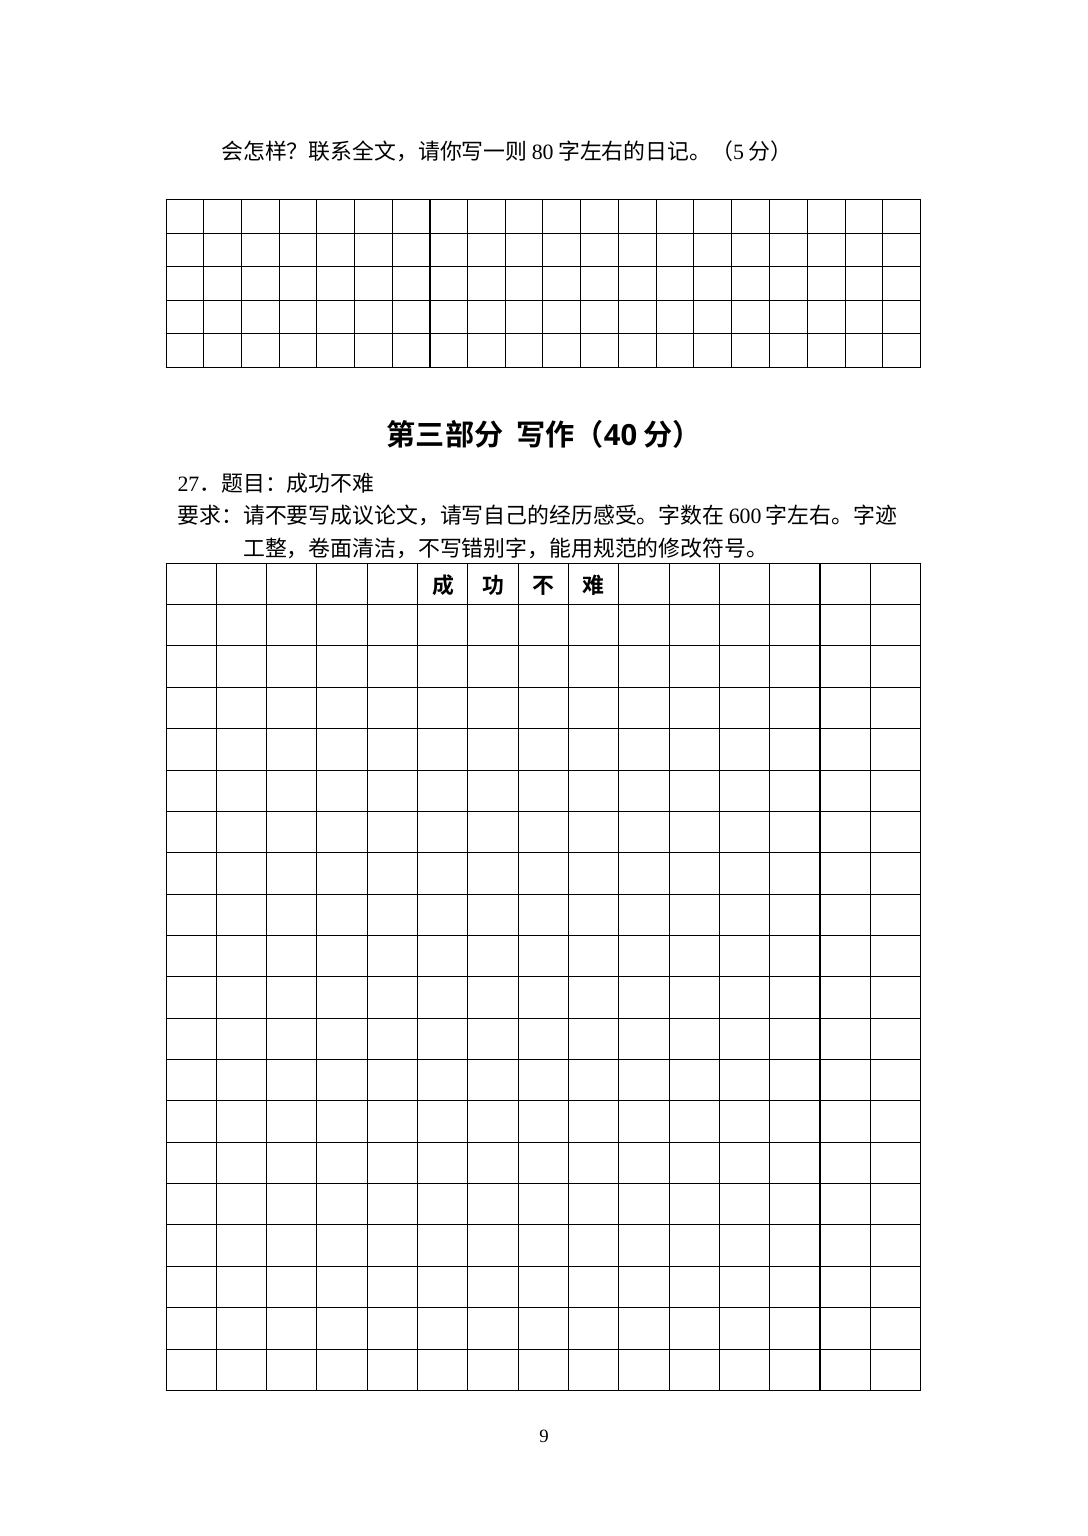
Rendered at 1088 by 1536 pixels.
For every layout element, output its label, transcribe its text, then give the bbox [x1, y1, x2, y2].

table_cell [543, 234, 580, 266]
table_cell [619, 1019, 669, 1059]
table_cell [468, 1267, 518, 1307]
table_cell [846, 267, 882, 299]
table_cell [317, 334, 354, 367]
table_cell [871, 1101, 920, 1142]
table_cell [670, 1308, 719, 1348]
table_cell [355, 234, 392, 266]
table_cell [217, 688, 266, 728]
table_cell [694, 234, 731, 266]
table_cell [217, 977, 266, 1018]
table_cell [581, 267, 618, 299]
table_cell [468, 729, 518, 769]
table_header [657, 200, 693, 232]
table_cell [883, 334, 920, 367]
table_cell [267, 977, 316, 1018]
table_cell [619, 1225, 669, 1266]
table_cell [871, 646, 920, 687]
table_cell [167, 334, 203, 367]
table_cell [720, 1184, 769, 1224]
text 27．题目：成功不难 [177, 465, 910, 498]
table_cell [770, 301, 807, 333]
table_cell [670, 646, 719, 687]
table_cell [619, 267, 656, 299]
table_cell [217, 1308, 266, 1348]
table_cell [368, 1225, 417, 1266]
table_cell [317, 977, 367, 1018]
table_cell [418, 1060, 467, 1100]
table_cell [581, 234, 618, 266]
table_header 功 [468, 564, 518, 604]
text 要求：请不要写成议论文，请写自己的经历感受。字数在600字左右。字迹 [177, 498, 910, 530]
table_cell [670, 1267, 719, 1307]
table_cell [204, 267, 241, 299]
table_cell [267, 1019, 316, 1059]
table_cell [468, 267, 505, 299]
table_cell [619, 1060, 669, 1100]
table_cell [468, 895, 518, 935]
table_cell [871, 729, 920, 769]
table_cell [217, 936, 266, 976]
table_cell [368, 812, 417, 852]
table_cell [569, 646, 618, 687]
table_cell [167, 936, 216, 976]
table_cell [418, 853, 467, 893]
table_cell [670, 688, 719, 728]
table_cell [770, 1143, 819, 1183]
table_cell [368, 1308, 417, 1348]
table_cell [167, 853, 216, 893]
table_cell [519, 1184, 568, 1224]
table_cell [368, 1267, 417, 1307]
text 第三部分 写作（40分） [177, 400, 910, 465]
table_cell [543, 334, 580, 367]
table_header [317, 564, 367, 604]
table_cell [280, 267, 316, 299]
table_cell [418, 1019, 467, 1059]
table_cell [670, 1060, 719, 1100]
table_cell [871, 771, 920, 811]
table_cell [720, 688, 769, 728]
table_cell [720, 1143, 769, 1183]
table_cell [619, 853, 669, 893]
table_cell [720, 605, 769, 645]
table_cell [770, 812, 819, 852]
table_cell [468, 605, 518, 645]
table_cell [770, 853, 819, 893]
table_cell [883, 301, 920, 333]
table_cell [871, 1350, 920, 1390]
table_cell [317, 1267, 367, 1307]
table_cell [167, 688, 216, 728]
table_cell [368, 605, 417, 645]
table_cell [821, 1060, 870, 1100]
table_cell [821, 646, 870, 687]
table_cell [393, 267, 429, 299]
table_cell [317, 812, 367, 852]
table_cell [167, 771, 216, 811]
table_cell [468, 234, 505, 266]
table_cell [871, 1060, 920, 1100]
table_cell [368, 895, 417, 935]
table_cell [519, 729, 568, 769]
table_cell [267, 1143, 316, 1183]
table_cell [267, 1350, 316, 1390]
table_cell [670, 1101, 719, 1142]
table_cell [720, 977, 769, 1018]
table_cell [581, 334, 618, 367]
table_cell [732, 301, 769, 333]
table_cell [468, 936, 518, 976]
table_header [732, 200, 769, 232]
table_cell [871, 1225, 920, 1266]
table_cell [418, 1101, 467, 1142]
table_cell [619, 729, 669, 769]
table_cell [393, 234, 429, 266]
table_cell [217, 1101, 266, 1142]
table_cell [871, 1143, 920, 1183]
table_header [883, 200, 920, 232]
table_cell [821, 771, 870, 811]
table_cell [732, 234, 769, 266]
table_cell [167, 1060, 216, 1100]
table_cell [821, 1101, 870, 1142]
table_cell [506, 234, 542, 266]
table_cell [770, 977, 819, 1018]
table_cell [519, 688, 568, 728]
table_cell [770, 1267, 819, 1307]
table_cell [317, 688, 367, 728]
table_cell [619, 1267, 669, 1307]
table_cell [619, 234, 656, 266]
table_cell [280, 234, 316, 266]
table_cell [267, 1060, 316, 1100]
table_cell [871, 1308, 920, 1348]
table_cell [569, 688, 618, 728]
table_cell [619, 771, 669, 811]
table_cell [619, 1184, 669, 1224]
table_cell [280, 334, 316, 367]
table_cell [368, 936, 417, 976]
table_cell [267, 1184, 316, 1224]
table_cell [167, 1019, 216, 1059]
table_header [468, 200, 505, 232]
table_header [581, 200, 618, 232]
table_cell [217, 1350, 266, 1390]
table_cell [431, 301, 467, 333]
table_cell [317, 895, 367, 935]
table_cell [770, 1350, 819, 1390]
table_cell [569, 853, 618, 893]
table_cell [694, 267, 731, 299]
table_cell [670, 605, 719, 645]
table_cell [821, 1267, 870, 1307]
table_cell [821, 895, 870, 935]
table_cell [569, 1184, 618, 1224]
table_cell [393, 301, 429, 333]
text 会怎样？联系全文，请你写一则80字左右的日记。（5分） [177, 134, 910, 166]
table_cell [846, 334, 882, 367]
table_cell [720, 895, 769, 935]
table_cell [418, 688, 467, 728]
table_cell [670, 895, 719, 935]
table_cell [167, 605, 216, 645]
table_cell [519, 1143, 568, 1183]
table_cell [267, 688, 316, 728]
table_cell [368, 1101, 417, 1142]
table_cell [204, 234, 241, 266]
table_cell [317, 1184, 367, 1224]
table_cell [569, 1019, 618, 1059]
table_header [317, 200, 354, 232]
table_cell [821, 1225, 870, 1266]
table_cell [519, 1308, 568, 1348]
table_cell [569, 1101, 618, 1142]
table_cell [167, 977, 216, 1018]
table_cell [368, 646, 417, 687]
table_cell [355, 334, 392, 367]
table_cell [167, 234, 203, 266]
table_cell [418, 1308, 467, 1348]
table_cell [368, 1060, 417, 1100]
table_cell [418, 605, 467, 645]
table_cell [167, 646, 216, 687]
table_cell [468, 1101, 518, 1142]
table_cell [468, 646, 518, 687]
table_cell [770, 688, 819, 728]
table_header [846, 200, 882, 232]
table_cell [770, 1060, 819, 1100]
table_cell [519, 1060, 568, 1100]
table_cell [468, 771, 518, 811]
table_cell [167, 1267, 216, 1307]
table_cell [821, 812, 870, 852]
table_cell [770, 234, 807, 266]
table_header [770, 200, 807, 232]
table_header [368, 564, 417, 604]
table_cell [431, 267, 467, 299]
table_header [267, 564, 316, 604]
table_cell [720, 1019, 769, 1059]
table_cell [569, 729, 618, 769]
table_cell [418, 1184, 467, 1224]
table_cell [368, 688, 417, 728]
table_cell [670, 771, 719, 811]
table_cell [267, 1267, 316, 1307]
table_cell [167, 1350, 216, 1390]
table_cell [368, 729, 417, 769]
table_cell [619, 1350, 669, 1390]
table_cell [657, 334, 693, 367]
table_cell [317, 605, 367, 645]
table_cell [280, 301, 316, 333]
table_cell [720, 1101, 769, 1142]
table_cell [770, 267, 807, 299]
table_cell [267, 812, 316, 852]
table_cell [770, 1019, 819, 1059]
table_header [619, 564, 669, 604]
table_cell [657, 234, 693, 266]
table_cell [519, 812, 568, 852]
table_cell [619, 301, 656, 333]
table_cell [543, 267, 580, 299]
table_cell [720, 936, 769, 976]
table_cell [543, 301, 580, 333]
table_cell [619, 646, 669, 687]
table_cell [468, 1350, 518, 1390]
table_cell [670, 936, 719, 976]
table_cell [519, 977, 568, 1018]
table_cell [431, 234, 467, 266]
table_cell [267, 1225, 316, 1266]
table_header [770, 564, 819, 604]
table_cell [770, 605, 819, 645]
table_cell [217, 605, 266, 645]
table_header [808, 200, 845, 232]
table_cell [317, 1019, 367, 1059]
table_cell [204, 334, 241, 367]
table_cell [242, 234, 279, 266]
table_cell [468, 977, 518, 1018]
table_cell [871, 936, 920, 976]
table_cell [317, 1101, 367, 1142]
table_cell [821, 1308, 870, 1348]
table_cell [770, 646, 819, 687]
table_cell [368, 771, 417, 811]
table_cell [821, 853, 870, 893]
table_cell [217, 1143, 266, 1183]
table_cell [368, 1019, 417, 1059]
table_cell [871, 812, 920, 852]
table_cell [569, 1267, 618, 1307]
table_cell [821, 688, 870, 728]
table_cell [267, 646, 316, 687]
table_cell [871, 1267, 920, 1307]
table_cell [770, 729, 819, 769]
table_cell [317, 729, 367, 769]
table_cell [418, 895, 467, 935]
table_cell [368, 1350, 417, 1390]
table_cell [317, 646, 367, 687]
table_cell [519, 1225, 568, 1266]
table_cell [167, 301, 203, 333]
table_cell [569, 812, 618, 852]
table_cell [720, 1267, 769, 1307]
table_cell [217, 1267, 266, 1307]
table_header [543, 200, 580, 232]
table_header [393, 200, 429, 232]
text 工整，卷面清洁，不写错别字，能用规范的修改符号。 [177, 530, 910, 563]
table_cell [619, 1308, 669, 1348]
table_cell [418, 812, 467, 852]
table_cell [317, 1225, 367, 1266]
table_cell [519, 1350, 568, 1390]
table_cell [217, 1225, 266, 1266]
table_cell [317, 301, 354, 333]
table_cell [217, 895, 266, 935]
table_cell [418, 729, 467, 769]
table_cell [468, 853, 518, 893]
table_cell [871, 1184, 920, 1224]
table_cell [770, 1184, 819, 1224]
table_header 难 [569, 564, 618, 604]
table_cell [519, 605, 568, 645]
table_cell [519, 771, 568, 811]
table_cell [657, 267, 693, 299]
table_cell [468, 1019, 518, 1059]
table_cell [418, 1143, 467, 1183]
table_cell [418, 646, 467, 687]
table_cell [720, 1308, 769, 1348]
table_header [431, 200, 467, 232]
table_cell [468, 1143, 518, 1183]
table_header [355, 200, 392, 232]
table_cell [267, 729, 316, 769]
table_header [217, 564, 266, 604]
table_cell [770, 1101, 819, 1142]
table_cell [317, 267, 354, 299]
table_cell [619, 688, 669, 728]
table_cell [468, 301, 505, 333]
table_cell [167, 1143, 216, 1183]
table_cell [418, 936, 467, 976]
table_cell [468, 812, 518, 852]
table_cell [821, 1019, 870, 1059]
table_cell [569, 605, 618, 645]
table_cell [670, 1350, 719, 1390]
table_cell [468, 1308, 518, 1348]
table_cell [368, 1143, 417, 1183]
table_cell [418, 1267, 467, 1307]
table_cell [821, 729, 870, 769]
table_cell [468, 1184, 518, 1224]
table_cell [468, 688, 518, 728]
table_cell [355, 301, 392, 333]
table_cell [418, 1225, 467, 1266]
table_cell [204, 301, 241, 333]
table_header [242, 200, 279, 232]
table_cell [431, 334, 467, 367]
table_cell [808, 267, 845, 299]
table_cell [619, 605, 669, 645]
table_cell [732, 334, 769, 367]
table_cell [217, 812, 266, 852]
table_cell [519, 1267, 568, 1307]
table_header [506, 200, 542, 232]
table_cell [846, 301, 882, 333]
table_cell [871, 895, 920, 935]
table_cell [770, 1308, 819, 1348]
table_cell [217, 1019, 266, 1059]
table_cell [569, 1350, 618, 1390]
table_cell [418, 771, 467, 811]
table_header [204, 200, 241, 232]
table_header [821, 564, 870, 604]
table_cell [670, 977, 719, 1018]
table_cell [670, 1225, 719, 1266]
table_cell [871, 1019, 920, 1059]
table_cell [317, 1308, 367, 1348]
table_cell [619, 936, 669, 976]
table_cell [720, 729, 769, 769]
table_cell [519, 1019, 568, 1059]
table_cell [821, 1184, 870, 1224]
table_cell [619, 812, 669, 852]
table_cell [821, 977, 870, 1018]
table_cell [821, 605, 870, 645]
table_cell [619, 1101, 669, 1142]
table_cell [871, 977, 920, 1018]
table_cell [317, 853, 367, 893]
table_cell [720, 646, 769, 687]
table_header [871, 564, 920, 604]
table_cell [167, 812, 216, 852]
table_cell [720, 853, 769, 893]
table_cell [267, 895, 316, 935]
table_cell [821, 1350, 870, 1390]
table_cell [217, 646, 266, 687]
table_cell [368, 977, 417, 1018]
table_cell [355, 267, 392, 299]
table_header [720, 564, 769, 604]
table_cell [670, 1184, 719, 1224]
table_cell [519, 936, 568, 976]
table_cell [167, 729, 216, 769]
table_cell [418, 1350, 467, 1390]
table_cell [670, 1143, 719, 1183]
table_cell [468, 334, 505, 367]
table_cell [720, 1350, 769, 1390]
table_cell [732, 267, 769, 299]
table_header [670, 564, 719, 604]
table_cell [167, 1101, 216, 1142]
table_cell [569, 1308, 618, 1348]
table_cell [846, 234, 882, 266]
table_cell [217, 729, 266, 769]
table_cell [167, 267, 203, 299]
table_cell [770, 895, 819, 935]
table_cell [871, 853, 920, 893]
table_cell [694, 301, 731, 333]
table_cell [569, 1225, 618, 1266]
table_cell [317, 1350, 367, 1390]
table_cell [506, 267, 542, 299]
table_cell [871, 688, 920, 728]
table_cell [267, 853, 316, 893]
table_cell [167, 1308, 216, 1348]
table_cell [519, 646, 568, 687]
table_cell [167, 895, 216, 935]
table_cell [569, 1143, 618, 1183]
table_cell [720, 1060, 769, 1100]
table_header 不 [519, 564, 568, 604]
table_cell [619, 334, 656, 367]
table_header [694, 200, 731, 232]
table_cell [368, 1184, 417, 1224]
table_cell [871, 605, 920, 645]
table_header 成 [418, 564, 467, 604]
table_cell [317, 771, 367, 811]
table_cell [569, 771, 618, 811]
table_cell [267, 1308, 316, 1348]
table_cell [167, 1184, 216, 1224]
table_cell [808, 234, 845, 266]
table_cell [267, 771, 316, 811]
table_cell [393, 334, 429, 367]
table_cell [581, 301, 618, 333]
table_cell [821, 1143, 870, 1183]
table_cell [167, 1225, 216, 1266]
table_cell [317, 936, 367, 976]
table_cell [468, 1225, 518, 1266]
table_cell [506, 334, 542, 367]
table_cell [770, 771, 819, 811]
table_cell [694, 334, 731, 367]
table_cell [569, 1060, 618, 1100]
table_cell [770, 1225, 819, 1266]
table_cell [317, 1060, 367, 1100]
table_cell [267, 936, 316, 976]
table_cell [569, 977, 618, 1018]
table_cell [368, 853, 417, 893]
table_header [167, 200, 203, 232]
table_cell [619, 895, 669, 935]
table_cell [267, 605, 316, 645]
table_cell [569, 895, 618, 935]
table_cell [883, 234, 920, 266]
table_cell [720, 812, 769, 852]
table_cell [670, 1019, 719, 1059]
table_cell [883, 267, 920, 299]
table_cell [619, 977, 669, 1018]
table_cell [519, 1101, 568, 1142]
table_cell [720, 771, 769, 811]
table_cell [217, 771, 266, 811]
table_cell [267, 1101, 316, 1142]
table_cell [670, 853, 719, 893]
table_cell [670, 812, 719, 852]
table_cell [506, 301, 542, 333]
table_cell [770, 936, 819, 976]
table_cell [242, 301, 279, 333]
table_cell [217, 853, 266, 893]
table_cell [569, 936, 618, 976]
table_cell [619, 1143, 669, 1183]
table_cell [242, 334, 279, 367]
table_cell [418, 977, 467, 1018]
table_cell [657, 301, 693, 333]
table_cell [468, 1060, 518, 1100]
table_cell [670, 729, 719, 769]
table_cell [720, 1225, 769, 1266]
table_cell [519, 853, 568, 893]
table_header [619, 200, 656, 232]
table_cell [821, 936, 870, 976]
table_cell [217, 1184, 266, 1224]
table_header [167, 564, 216, 604]
table_cell [770, 334, 807, 367]
table_cell [217, 1060, 266, 1100]
table_cell [808, 301, 845, 333]
table_header [280, 200, 316, 232]
table_cell [242, 267, 279, 299]
table_cell [808, 334, 845, 367]
table_cell [317, 1143, 367, 1183]
table_cell [317, 234, 354, 266]
table_cell [519, 895, 568, 935]
